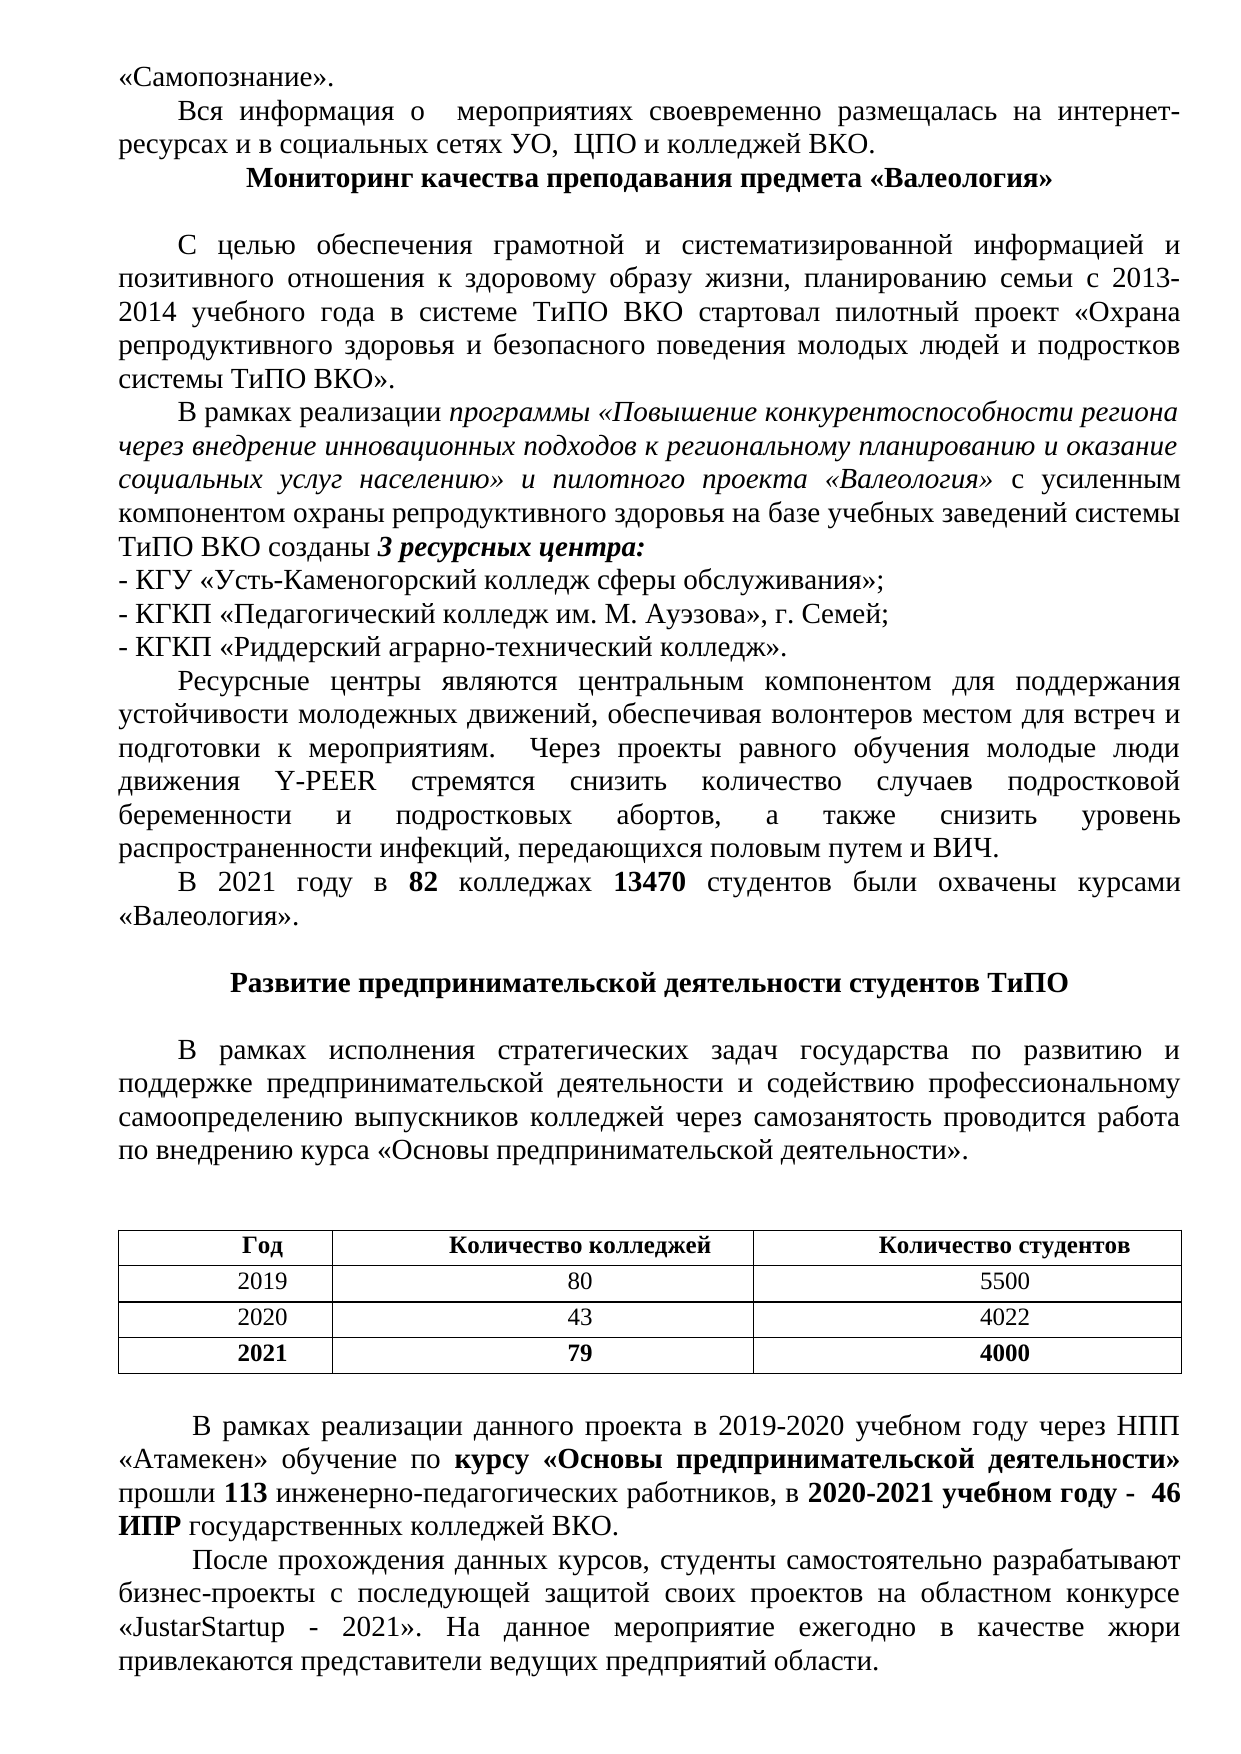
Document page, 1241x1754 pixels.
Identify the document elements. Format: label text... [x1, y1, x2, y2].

table_cell 5500 [754, 1266, 1181, 1301]
text Мониторинг качества преподавания предмета «Валеология» [118, 160, 1181, 193]
text В рамках реализации программы «Повышение конкурентоспособности региона через внедрение инновационных подходов к региональному планированию и оказание социальных услуг населению» и пилотного проекта «Валеология» с усиленным компонентом охраны репродуктивного здоровья на базе учебных заведений системы ТиПО ВКО созданы 3 ресурсных центра: [118, 394, 1181, 562]
table_header Год [119, 1231, 332, 1265]
table_cell 2020 [119, 1303, 332, 1337]
text - КГКП «Педагогический колледж им. М. Ауэзова», г. Семей; [118, 596, 1181, 629]
table_cell 80 [333, 1266, 753, 1301]
table_header Количество студентов [754, 1231, 1181, 1265]
text - КГУ «Усть-Каменогорский колледж сферы обслуживания»; [118, 562, 1181, 596]
table_cell 4022 [754, 1303, 1181, 1337]
text В 2021 году в 82 колледжах 13470 студентов были охвачены курсами «Валеология». [118, 864, 1181, 931]
table_cell 4000 [754, 1338, 1181, 1373]
table_cell 2021 [119, 1338, 332, 1373]
table_header Количество колледжей [333, 1231, 753, 1265]
text В рамках исполнения стратегических задач государства по развитию и поддержке предпринимательской деятельности и содействию профессиональному самоопределению выпускников колледжей через самозанятость проводится работа по внедрению курса «Основы предпринимательской деятельности». [118, 1032, 1181, 1228]
text Развитие предпринимательской деятельности студентов ТиПО [118, 965, 1181, 998]
text После прохождения данных курсов, студенты самостоятельно разрабатывают бизнес-проекты с последующей защитой своих проектов на областном конкурсе «JustarStartup - 2021». На данное мероприятие ежегодно в качестве жюри привлекаются представители ведущих предприятий области. [118, 1542, 1181, 1676]
text - КГКП «Риддерский аграрно-технический колледж». [118, 629, 1181, 663]
text В рамках реализации данного проекта в 2019-2020 учебном году через НПП «Атамекен» обучение по курсу «Основы предпринимательской деятельности» прошли 113 инженерно-педагогических работников, в 2020-2021 учебном году - 46 ИПР государственных колледжей ВКО. [118, 1408, 1181, 1542]
table_cell 79 [333, 1338, 753, 1373]
table_cell 2019 [119, 1266, 332, 1301]
text Ресурсные центры являются центральным компонентом для поддержания устойчивости молодежных движений, обеспечивая волонтеров местом для встреч и подготовки к мероприятиям. Через проекты равного обучения молодые люди движения Y-PEER стремятся снизить количество случаев подростковой беременности и подростковых абортов, а также снизить уровень распространенности инфекций, передающихся половым путем и ВИЧ. [118, 663, 1181, 864]
text Вся информация о мероприятиях своевременно размещалась на интернет-ресурсах и в социальных сетях УО, ЦПО и колледжей ВКО. [118, 93, 1181, 160]
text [118, 59, 1181, 93]
table_cell 43 [333, 1303, 753, 1337]
text С целью обеспечения грамотной и систематизированной информацией и позитивного отношения к здоровому образу жизни, планированию семьи с 2013-2014 учебного года в системе ТиПО ВКО стартовал пилотный проект «Охрана репродуктивного здоровья и безопасного поведения молодых людей и подростков системы ТиПО ВКО». [118, 227, 1181, 394]
